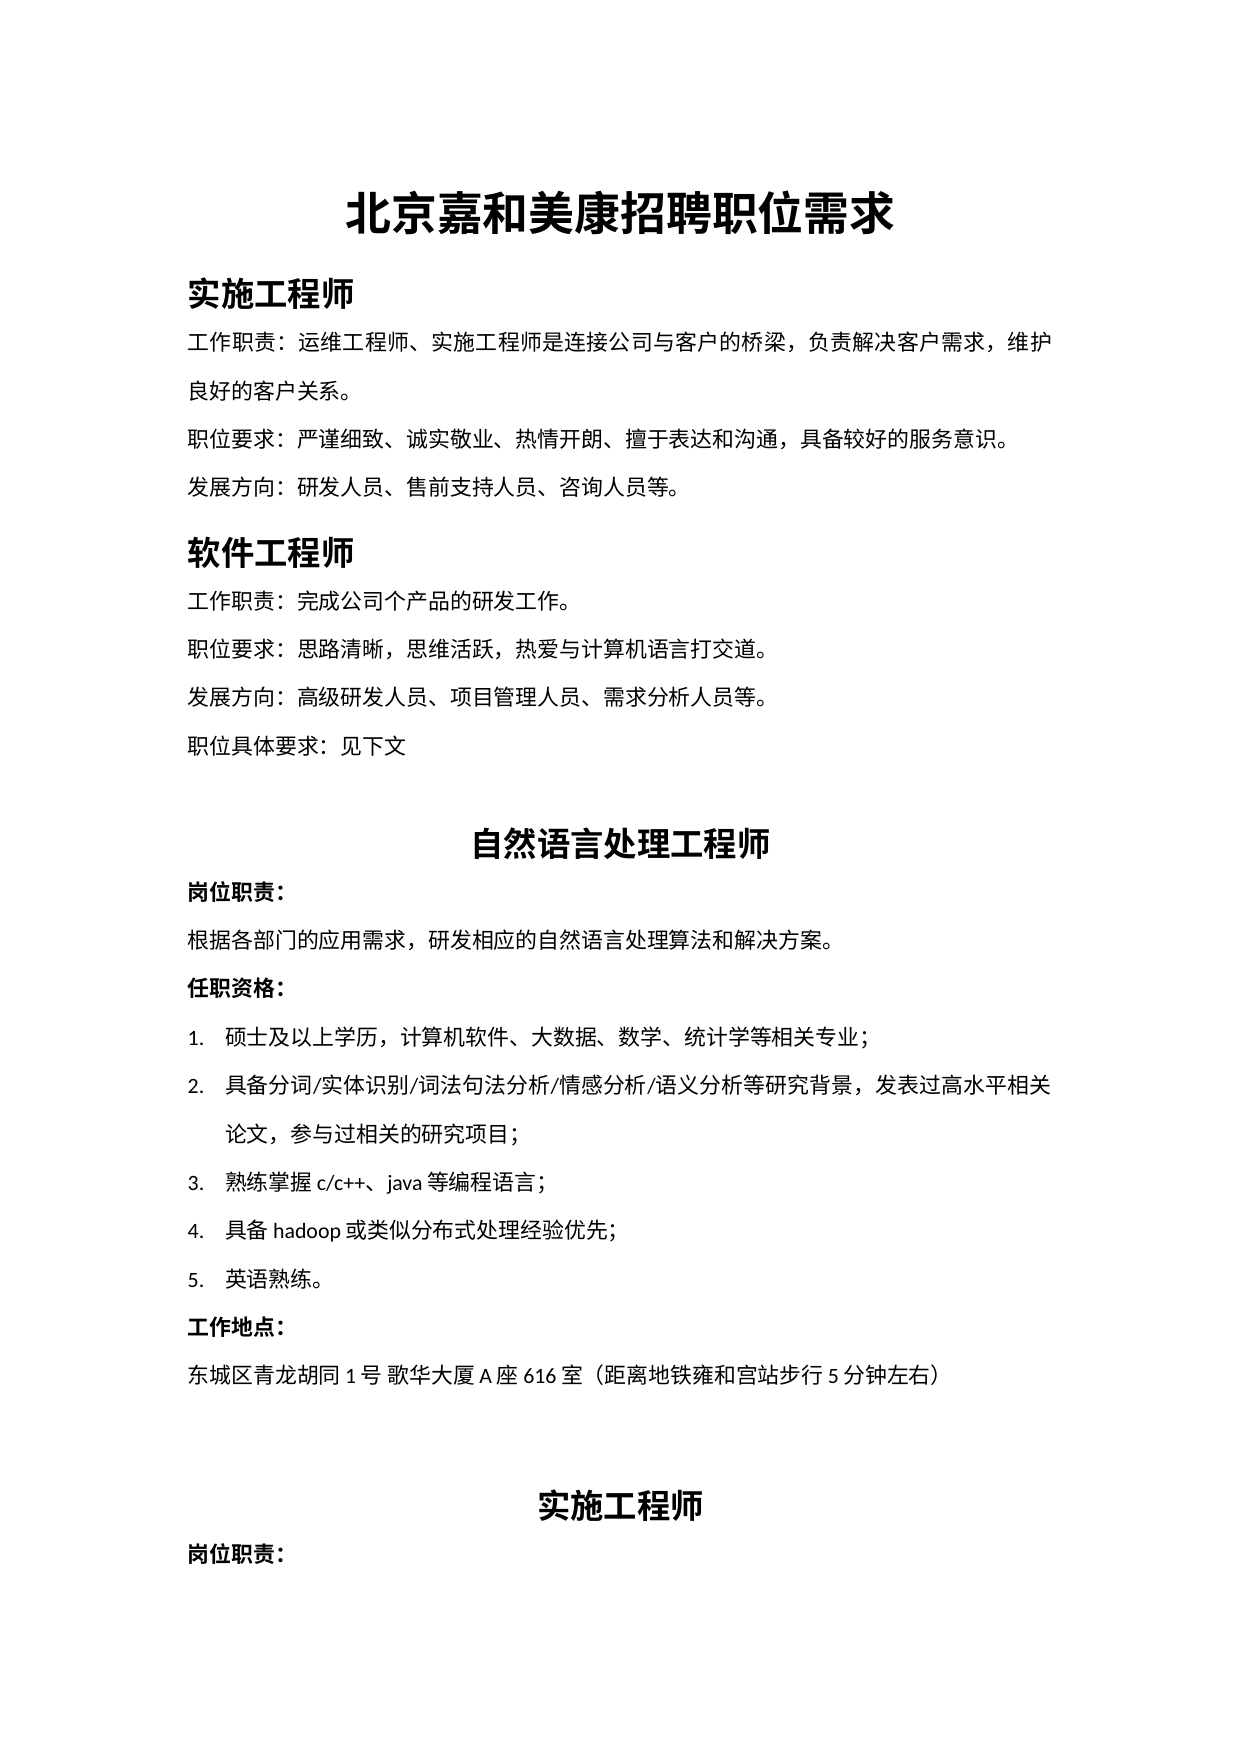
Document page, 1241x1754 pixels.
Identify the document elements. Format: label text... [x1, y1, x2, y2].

text 自然语言处理工程师 [187, 809, 1053, 874]
text 岗位职责： [187, 1536, 1053, 1569]
text 发展方向：研发人员、售前支持人员、咨询人员等。 [187, 470, 1053, 502]
list 英语熟练。 [187, 1261, 1053, 1294]
text 实施工程师 [187, 1471, 1053, 1536]
text 工作职责：完成公司个产品的研发工作。 [187, 583, 1053, 616]
text 工作地点： [187, 1309, 1053, 1342]
text 软件工程师 [187, 518, 1053, 583]
text 职位要求：思路清晰，思维活跃，热爱与计算机语言打交道。 [187, 632, 1053, 664]
list 硕士及以上学历，计算机软件、大数据、数学、统计学等相关专业； [187, 1019, 1053, 1052]
text 东城区青龙胡同1号 歌华大厦A座 616室（距离地铁雍和宫站步行5分钟左右） [187, 1358, 1053, 1390]
text 岗位职责： [187, 874, 1053, 907]
text 工作职责：运维工程师、实施工程师是连接公司与客户的桥梁，负责解决客户需求，维护良好的客户关系。 [187, 324, 1053, 406]
list 具备分词/实体识别/词法句法分析/情感分析/语义分析等研究背景，发表过高水平相关论文，参与过相关的研究项目； [187, 1067, 1053, 1149]
text 北京嘉和美康招聘职位需求 [187, 162, 1053, 259]
text 根据各部门的应用需求，研发相应的自然语言处理算法和解决方案。 [187, 922, 1053, 955]
text 发展方向：高级研发人员、项目管理人员、需求分析人员等。 [187, 680, 1053, 712]
list 熟练掌握c/c++、java等编程语言； [187, 1164, 1053, 1197]
text 实施工程师 [187, 259, 1053, 324]
text 任职资格： [187, 971, 1053, 1003]
text 职位具体要求：见下文 [187, 728, 1053, 761]
text 职位要求：严谨细致、诚实敬业、热情开朗、擅于表达和沟通，具备较好的服务意识。 [187, 422, 1053, 454]
list 具备hadoop或类似分布式处理经验优先； [187, 1213, 1053, 1245]
